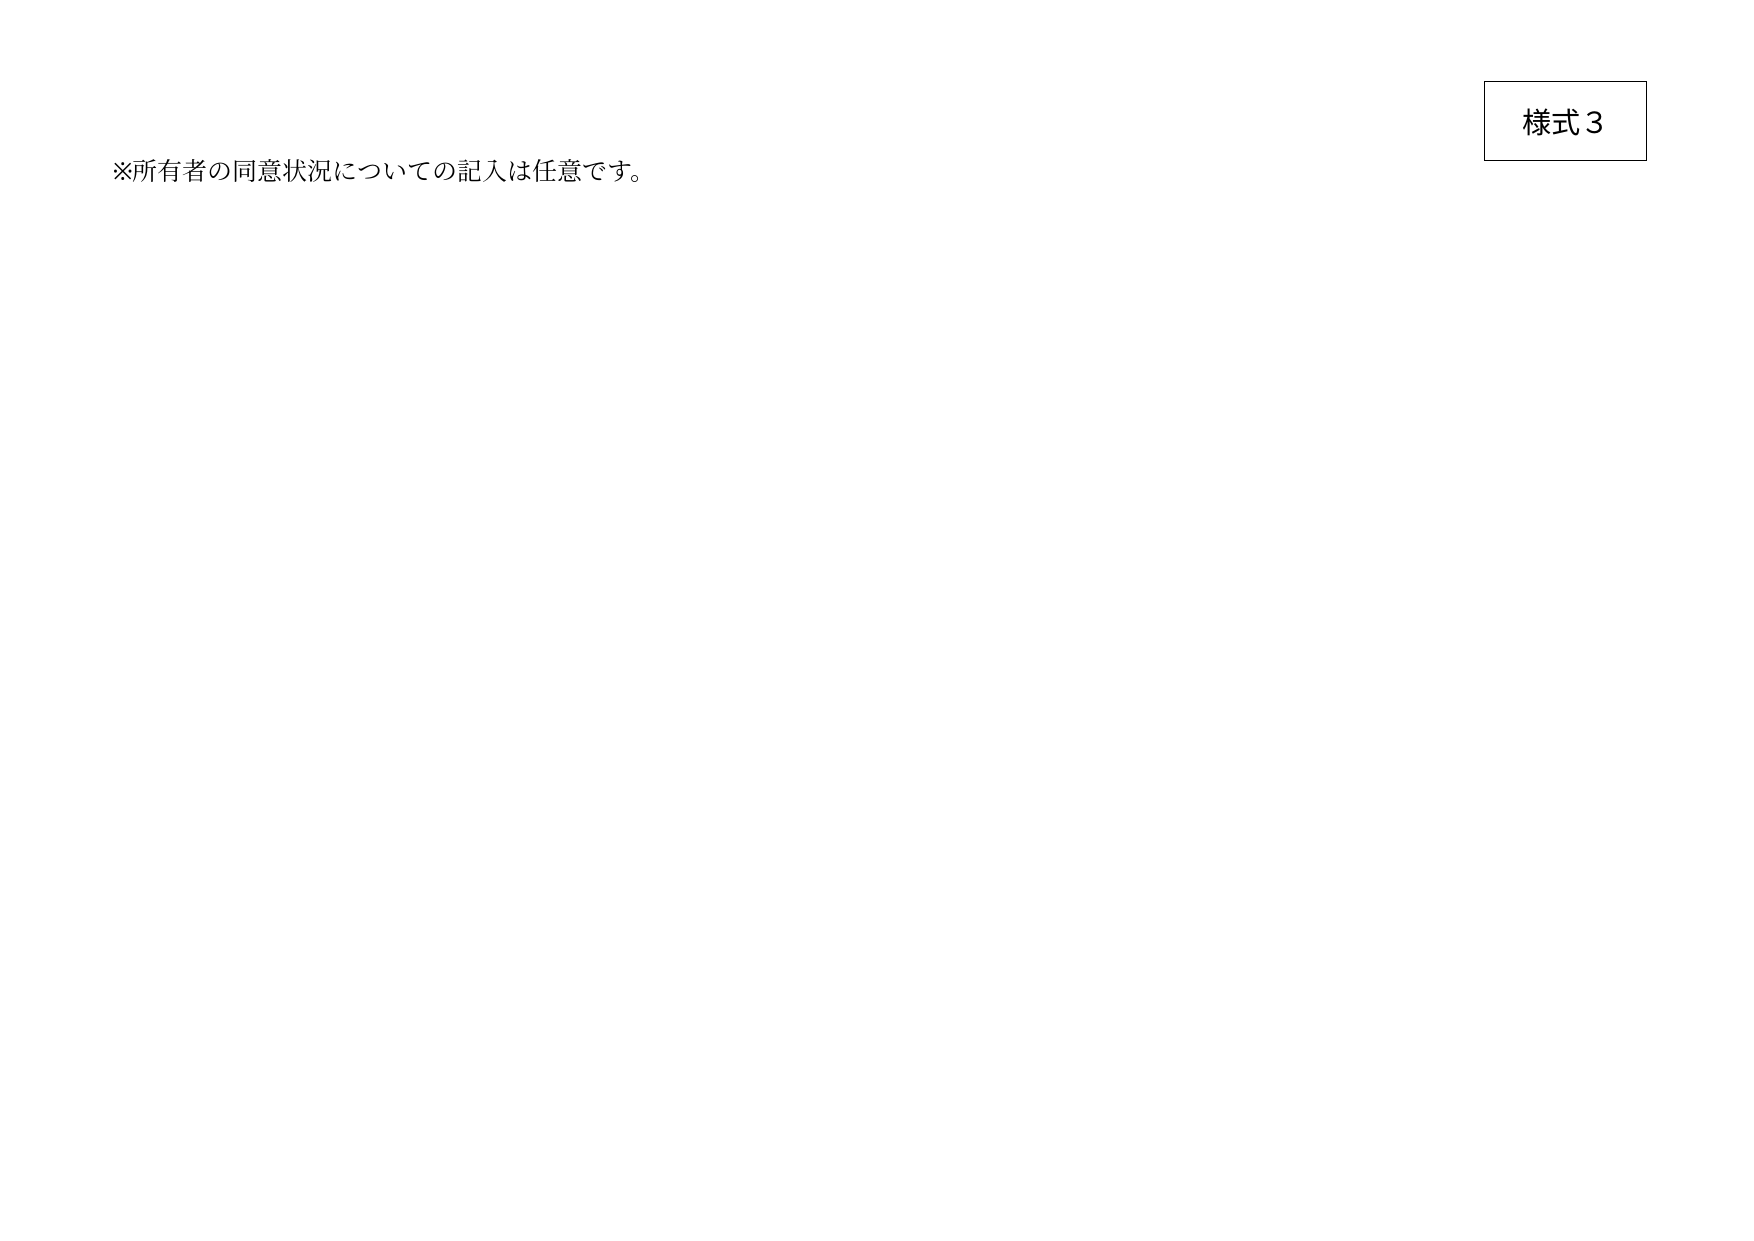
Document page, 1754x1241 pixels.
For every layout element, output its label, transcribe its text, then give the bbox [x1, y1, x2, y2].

text ※所有者の同意状況についての記入は任意です。 [112, 151, 1642, 189]
